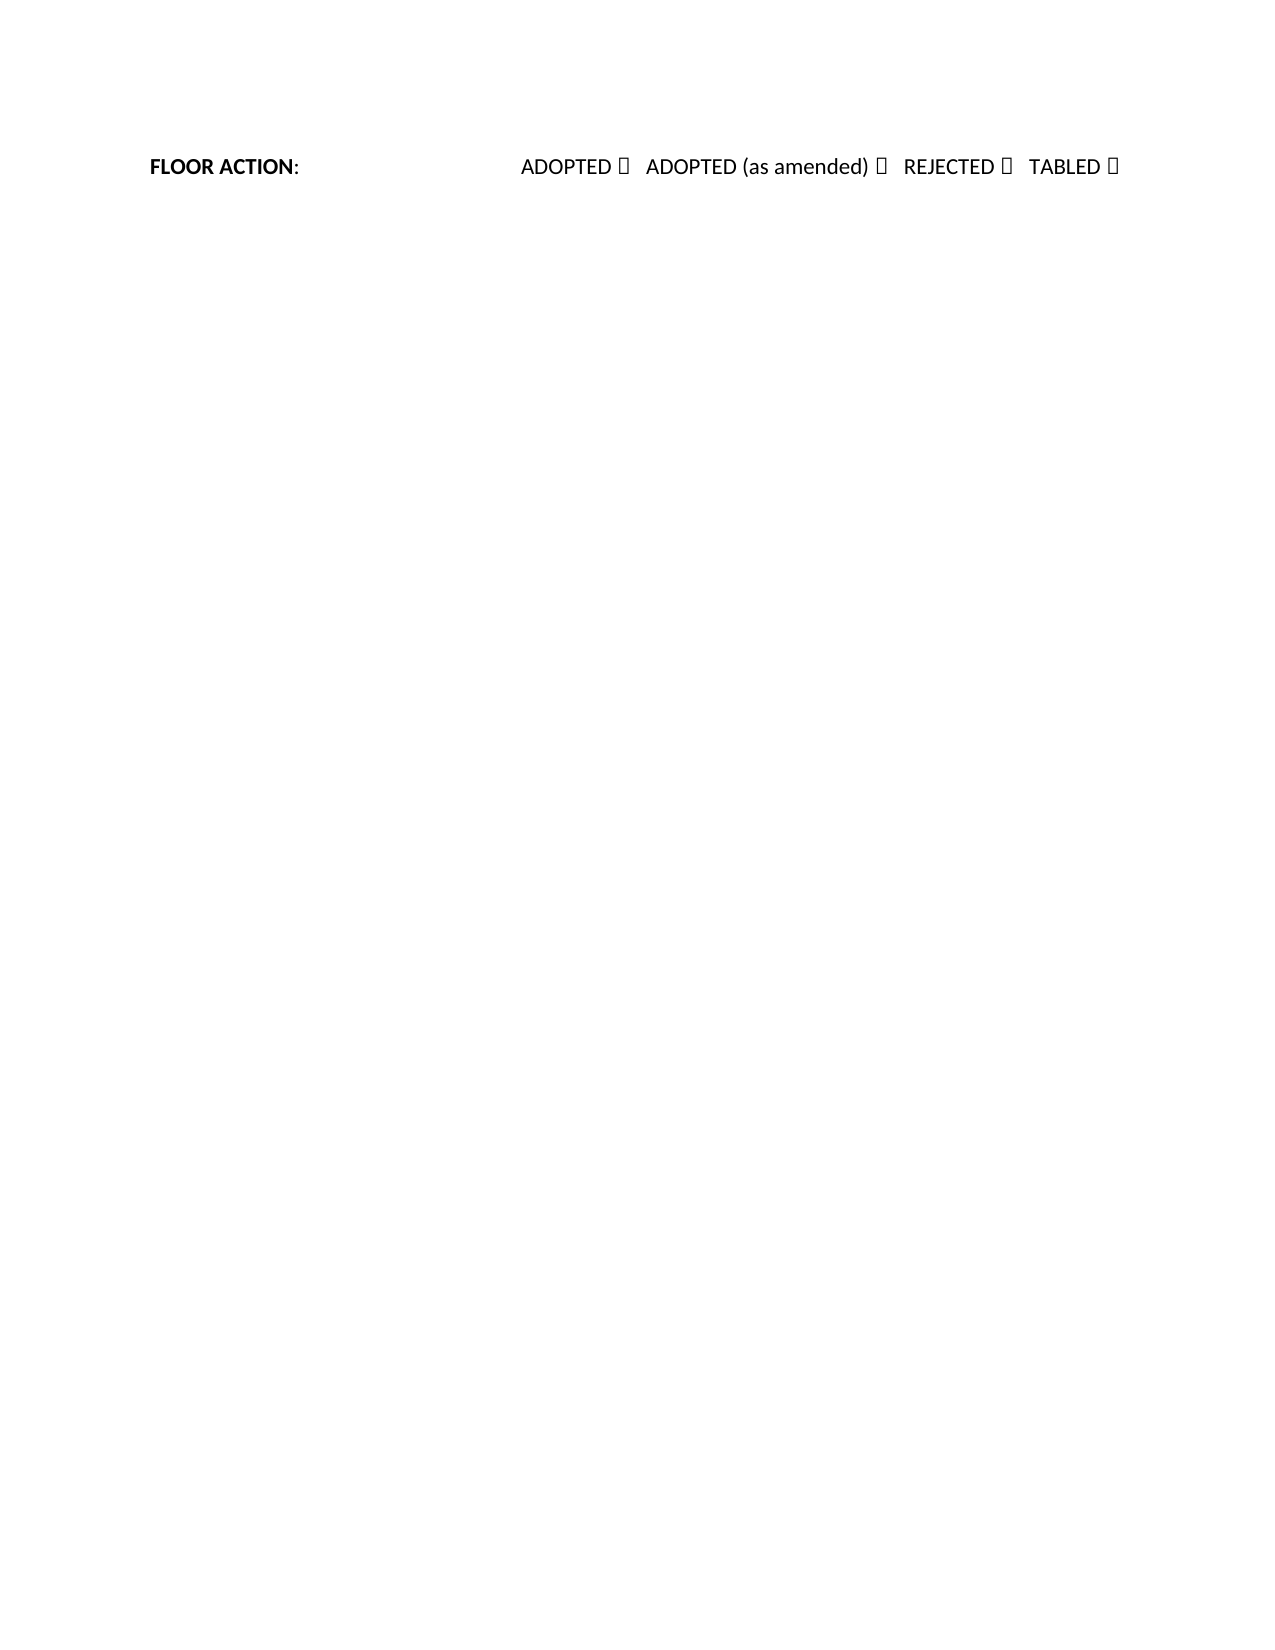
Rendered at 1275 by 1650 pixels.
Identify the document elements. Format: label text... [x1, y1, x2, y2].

text FLOOR ACTION: ADOPTED  ADOPTED (as amended)  REJECTED  TABLED  [150, 150, 1125, 181]
